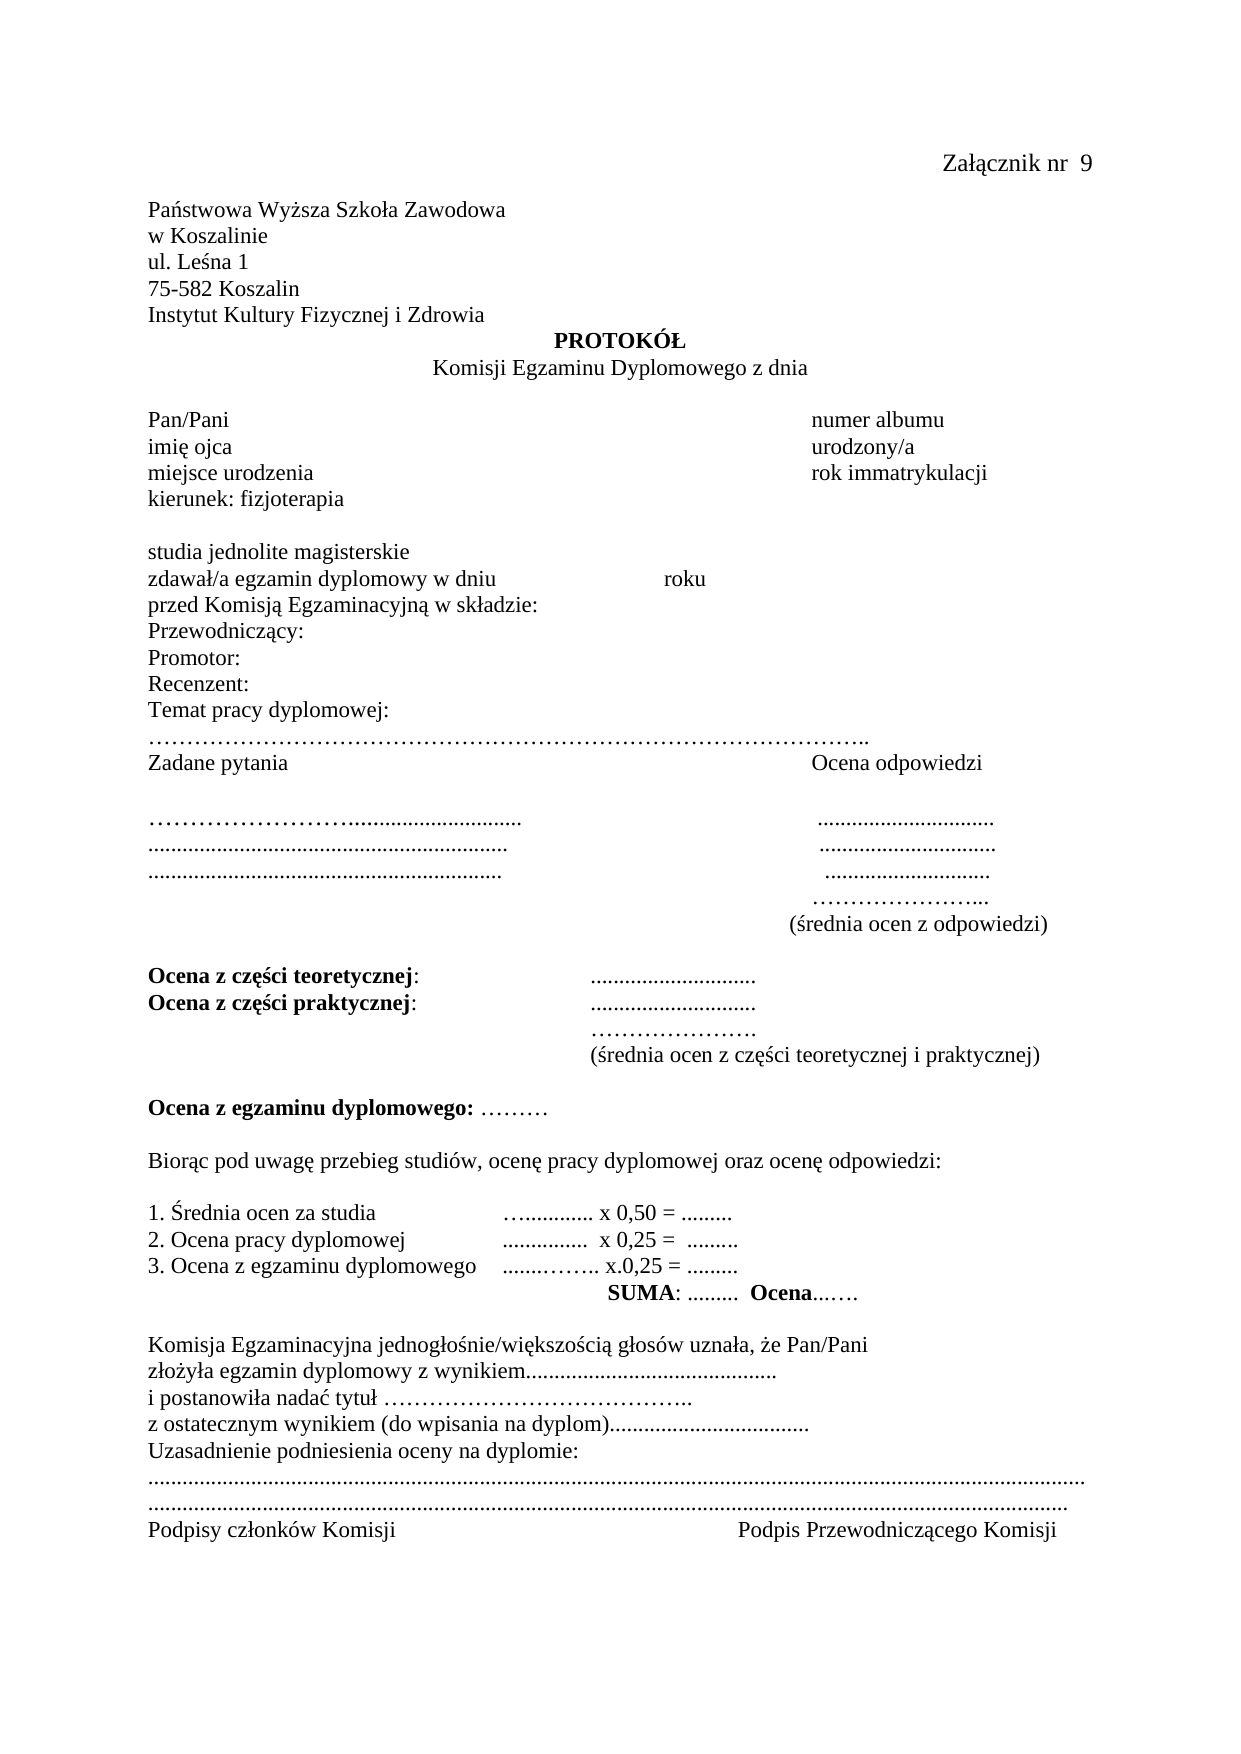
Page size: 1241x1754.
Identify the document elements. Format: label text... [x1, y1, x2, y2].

text …………………….............................. ............................... [148, 802, 1092, 831]
text 75-582 Koszalin [148, 275, 1092, 301]
text Recenzent: [148, 670, 1092, 696]
text ..................................................................................................................................................................................................................................................................................................................................... [148, 1463, 1092, 1516]
text (średnia ocen z odpowiedzi) [148, 909, 1092, 936]
text Promotor: [148, 644, 1092, 670]
text miejsce urodzenia rok immatrykulacji [148, 459, 1092, 486]
text 3. Ocena z egzaminu dyplomowego .......…….. x.0,25 = ......... [148, 1252, 1092, 1278]
text (średnia ocen z części teoretycznej i praktycznej) [148, 1041, 1092, 1068]
text Ocena z egzaminu dyplomowego: ……… [148, 1094, 1092, 1120]
text ul. Leśna 1 [148, 248, 1092, 275]
text przed Komisją Egzaminacyjną w składzie: [148, 591, 1092, 617]
text …………………. [148, 1015, 1092, 1041]
text Podpisy członków Komisji Podpis Przewodniczącego Komisji [148, 1516, 1092, 1542]
text Komisja Egzaminacyjna jednogłośnie/większością głosów uznała, że Pan/Pani [148, 1331, 1092, 1358]
text studia jednolite magisterskie [148, 538, 1092, 564]
text i postanowiła nadać tytuł ………………………………….. [148, 1384, 1092, 1410]
text Biorąc pod uwagę przebieg studiów, ocenę pracy dyplomowej oraz ocenę odpowiedzi: [148, 1147, 1092, 1173]
text Uzasadnienie podniesienia oceny na dyplomie: [148, 1437, 1092, 1463]
text z ostatecznym wynikiem (do wpisania na dyplom)................................... [148, 1410, 1092, 1437]
text 2. Ocena pracy dyplomowej ............... x 0,25 = ......... [148, 1226, 1092, 1252]
text Pan/Pani numer albumu [148, 406, 1092, 433]
text Przewodniczący: [148, 617, 1092, 644]
text 1. Średnia ocen za studia …............ x 0,50 = ......... [148, 1199, 1092, 1226]
text Temat pracy dyplomowej: [148, 696, 1092, 723]
text …………………... [148, 883, 1092, 909]
text imię ojca urodzony/a [148, 433, 1092, 459]
text Załącznik nr 9 [148, 148, 1092, 176]
text zdawał/a egzamin dyplomowy w dniu roku [148, 564, 1092, 591]
text w Koszalinie [148, 222, 1092, 248]
text SUMA: ......... Ocena...…. [148, 1278, 1092, 1305]
text Ocena z części teoretycznej: ............................. [148, 962, 1092, 989]
text Instytut Kultury Fizycznej i Zdrowia [148, 301, 1092, 327]
text złożyła egzamin dyplomowy z wynikiem............................................ [148, 1358, 1092, 1384]
text Ocena z części praktycznej: ............................. [148, 989, 1092, 1015]
text Zadane pytania Ocena odpowiedzi [148, 749, 1092, 775]
text Państwowa Wyższa Szkoła Zawodowa [148, 196, 1092, 222]
text ............................................................... ............................... [148, 831, 1092, 857]
text Komisji Egzaminu Dyplomowego z dnia [148, 354, 1092, 380]
text kierunek: fizjoterapia [148, 486, 1092, 512]
text ………………………………………………………………………………….. [148, 723, 1092, 749]
text .............................................................. ............................. [148, 857, 1092, 883]
text PROTOKÓŁ [148, 327, 1092, 354]
